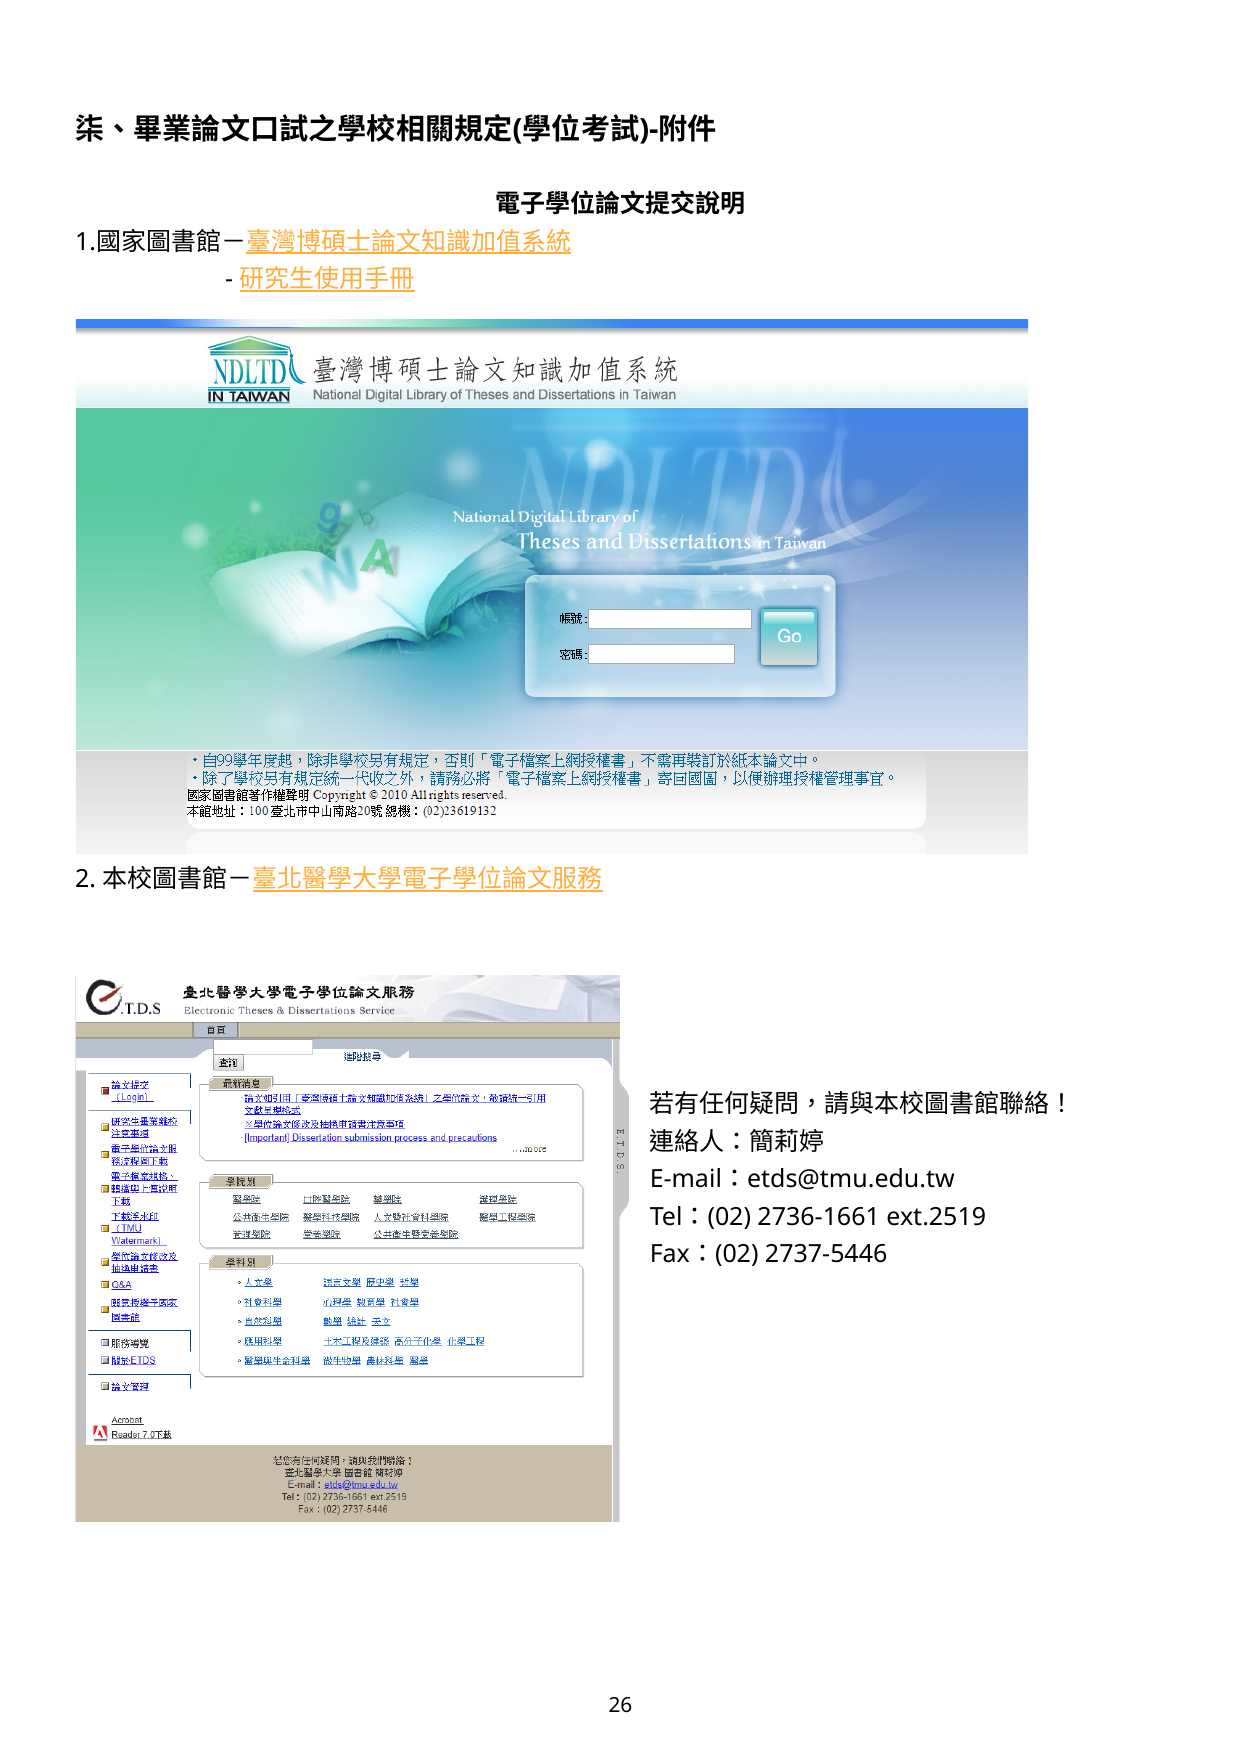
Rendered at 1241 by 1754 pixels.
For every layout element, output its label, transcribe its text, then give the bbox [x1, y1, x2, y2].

text Fax：(02) 2737-5446 [632, 1233, 1165, 1271]
text 連絡人：簡莉婷 [632, 1121, 1165, 1158]
text 1.國家圖書館－臺灣博碩士論文知識加值系統 [75, 221, 1165, 258]
text 柒、畢業論文口試之學校相關規定(學位考試)-附件 [75, 89, 1165, 164]
text 2. 本校圖書館－臺北醫學大學電子學位論文服務 [75, 858, 1165, 896]
picture [75, 319, 1028, 853]
text Tel：(02) 2736-1661 ext.2519 [632, 1196, 1165, 1233]
text 電子學位論文提交說明 [75, 183, 1165, 221]
text - 研究生使用手冊 [175, 258, 1165, 296]
text E-mail：etds@tmu.edu.tw [632, 1158, 1165, 1196]
picture [75, 975, 632, 1523]
text 若有任何疑問，請與本校圖書館聯絡！ [632, 1083, 1165, 1121]
